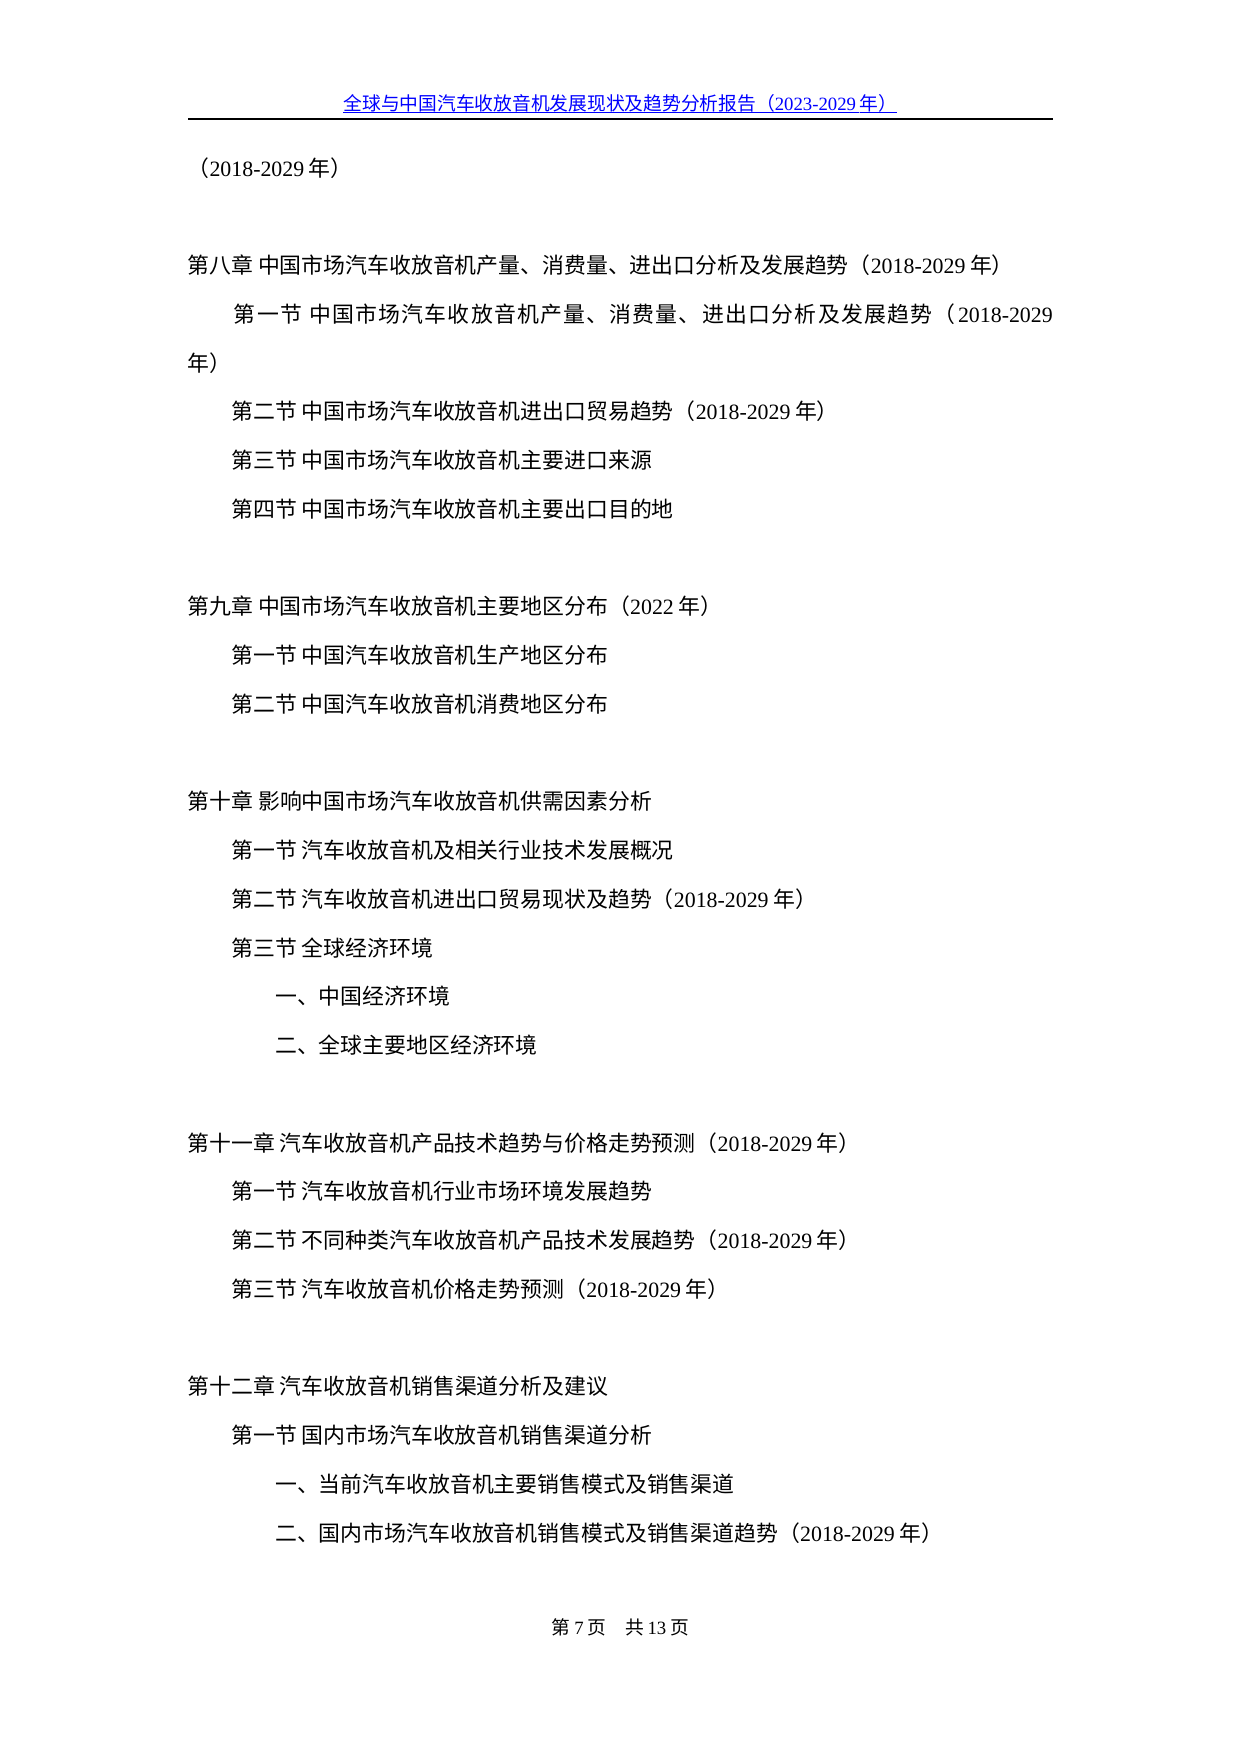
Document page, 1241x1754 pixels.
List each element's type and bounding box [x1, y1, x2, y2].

text [187, 150, 1053, 1548]
